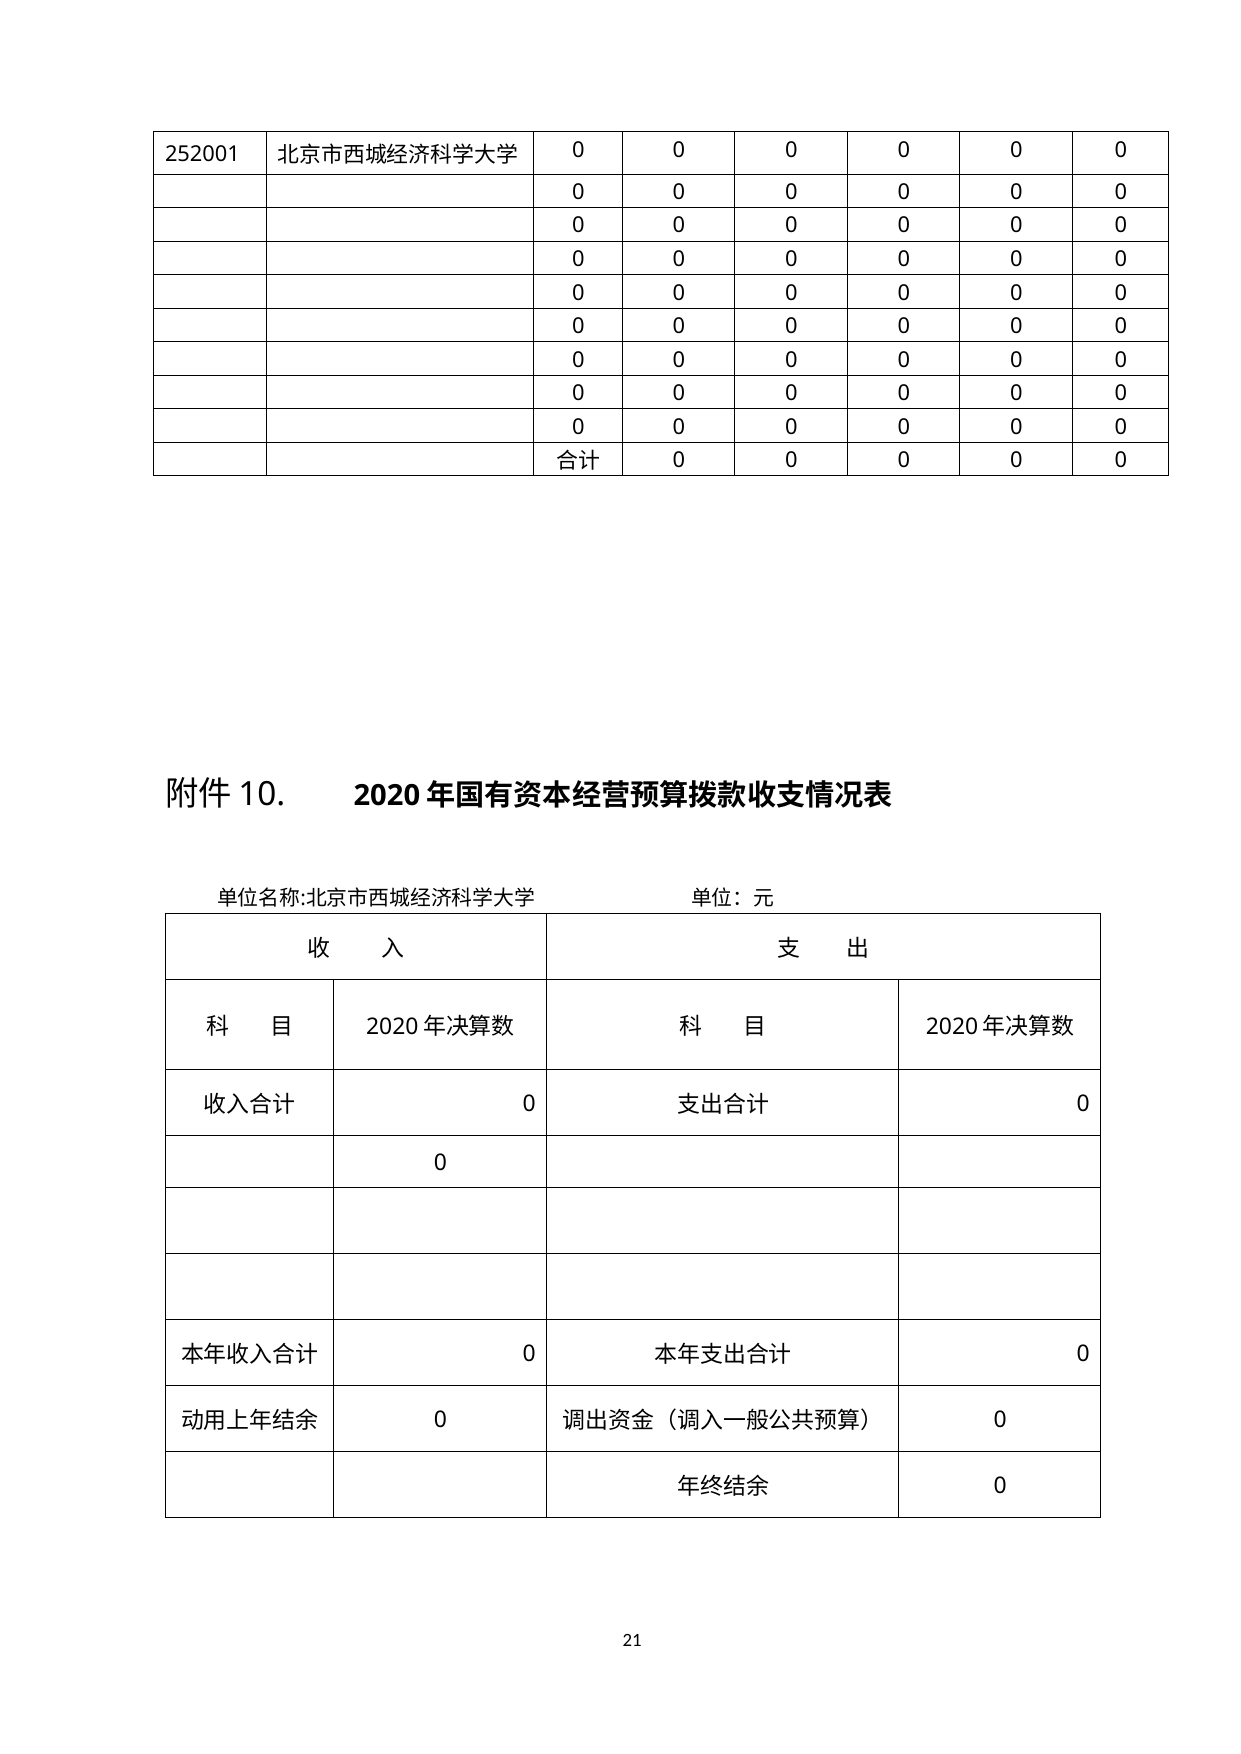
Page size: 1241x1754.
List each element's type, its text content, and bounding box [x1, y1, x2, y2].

table_cell [154, 275, 266, 308]
table_cell 0 [848, 208, 959, 241]
table_cell 0 [848, 342, 959, 375]
table_cell [267, 376, 533, 408]
table_cell 0 [848, 309, 959, 341]
table_cell [154, 443, 266, 475]
table_cell 0 [735, 443, 847, 475]
table_cell 0 [1073, 208, 1168, 241]
table_cell 0 [848, 409, 959, 442]
table_cell 0 [735, 132, 847, 173]
table_cell 0 [534, 275, 622, 308]
table_cell 0 [623, 132, 734, 173]
table_cell 0 [534, 309, 622, 341]
table_cell 0 [735, 409, 847, 442]
table_cell 0 [534, 376, 622, 408]
table_cell 0 [735, 175, 847, 207]
table_cell 0 [960, 309, 1072, 341]
table_cell [154, 242, 266, 274]
table_cell [154, 342, 266, 375]
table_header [154, 746, 1111, 1518]
table_cell 0 [623, 309, 734, 341]
table_cell [267, 275, 533, 308]
table_cell 0 [1073, 443, 1168, 475]
table_cell 0 [623, 275, 734, 308]
table_cell 0 [623, 342, 734, 375]
table_cell 合计 [534, 443, 622, 475]
table_cell [154, 175, 266, 207]
table_cell 252001 [154, 132, 266, 173]
table_cell 0 [848, 443, 959, 475]
table_cell 0 [960, 409, 1072, 442]
table_cell 0 [960, 443, 1072, 475]
table_cell 0 [735, 309, 847, 341]
table_cell 0 [534, 342, 622, 375]
table_cell 0 [960, 208, 1072, 241]
table_cell 0 [623, 376, 734, 408]
table_cell 0 [735, 376, 847, 408]
table_cell 0 [960, 132, 1072, 173]
table_cell 0 [848, 275, 959, 308]
table_cell 0 [960, 175, 1072, 207]
table_cell 0 [848, 132, 959, 173]
table_cell [267, 443, 533, 475]
table_cell 0 [534, 242, 622, 274]
table_cell 0 [960, 376, 1072, 408]
table_cell 0 [534, 208, 622, 241]
table_cell 0 [1073, 409, 1168, 442]
table_cell 0 [735, 342, 847, 375]
table_cell 0 [623, 443, 734, 475]
table_cell 0 [735, 242, 847, 274]
table_cell [154, 376, 266, 408]
table_cell 北京市西城经济科学大学 [267, 132, 533, 173]
table_cell 0 [623, 242, 734, 274]
table_cell [267, 342, 533, 375]
table_cell 0 [534, 409, 622, 442]
table_cell 0 [848, 376, 959, 408]
table_cell [154, 409, 266, 442]
table_cell [154, 309, 266, 341]
table_cell 0 [534, 132, 622, 173]
table_cell 0 [1073, 132, 1168, 173]
table_cell [154, 208, 266, 241]
table_cell 0 [623, 409, 734, 442]
table_cell 0 [735, 208, 847, 241]
table_cell 0 [848, 175, 959, 207]
table_cell 0 [960, 242, 1072, 274]
table_cell 0 [534, 175, 622, 207]
table_cell 0 [960, 342, 1072, 375]
table_cell 0 [735, 275, 847, 308]
table_cell [267, 208, 533, 241]
table_cell 0 [623, 175, 734, 207]
table_cell 0 [848, 242, 959, 274]
table_cell 0 [1073, 275, 1168, 308]
table_cell 0 [623, 208, 734, 241]
table_cell 0 [1073, 242, 1168, 274]
table_cell [267, 409, 533, 442]
table_cell 0 [1073, 376, 1168, 408]
table_cell [267, 175, 533, 207]
table_cell 0 [960, 275, 1072, 308]
table_cell [267, 309, 533, 341]
table_cell 0 [1073, 342, 1168, 375]
table_cell 0 [1073, 175, 1168, 207]
table_cell 0 [1073, 309, 1168, 341]
table_cell [267, 242, 533, 274]
